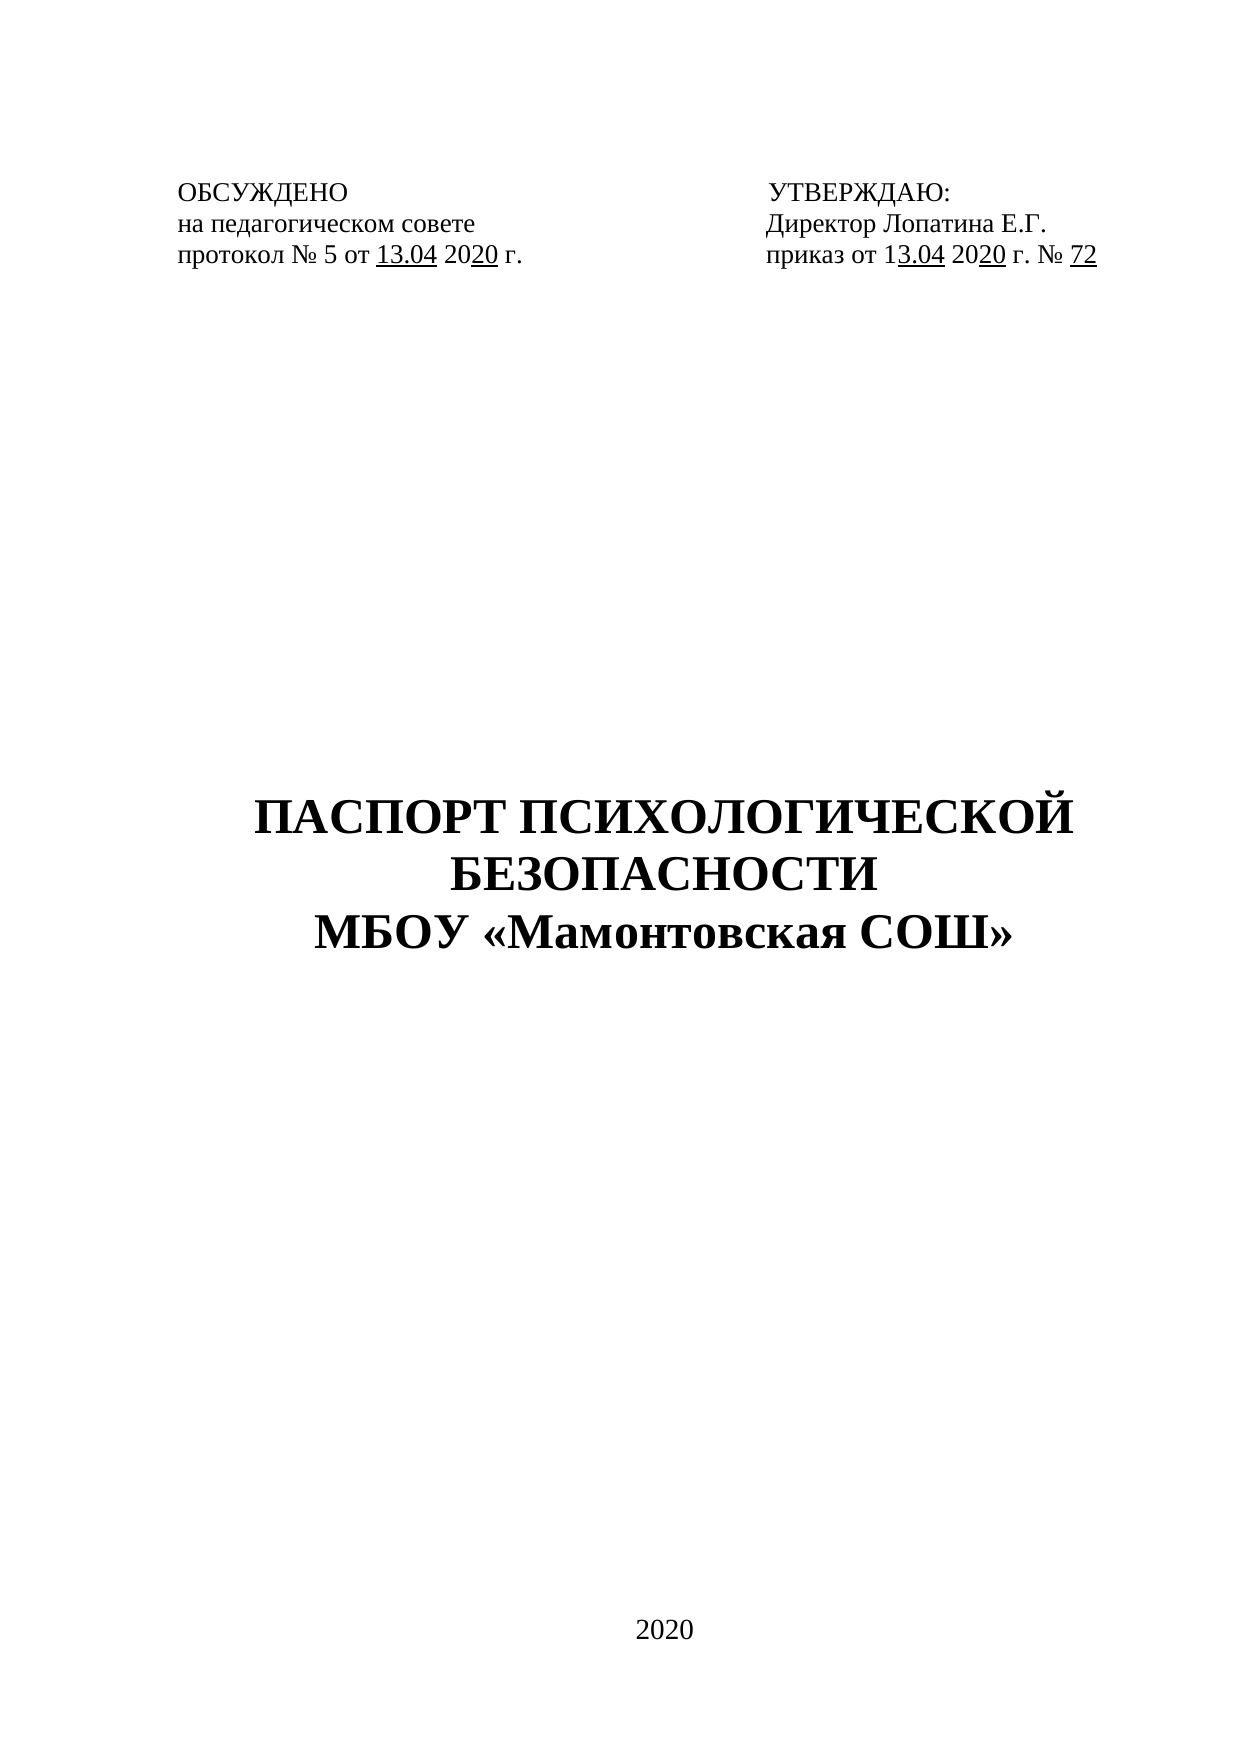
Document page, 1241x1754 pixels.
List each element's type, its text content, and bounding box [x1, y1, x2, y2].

text 2020 [177, 1612, 1152, 1646]
text протокол № 5 от 13.04 2020 г. приказ от 13.04 2020 г. № 72 [177, 238, 1152, 269]
text ОБСУЖДЕНО УТВЕРЖДАЮ: [177, 176, 1152, 207]
text на педагогическом совете Директор Лопатина Е.Г. [177, 207, 1152, 238]
text ПАСПОРТ ПСИХОЛОГИЧЕСКОЙ БЕЗОПАСНОСТИ [177, 787, 1152, 902]
text МБОУ «Мамонтовская СОШ» [177, 902, 1152, 959]
